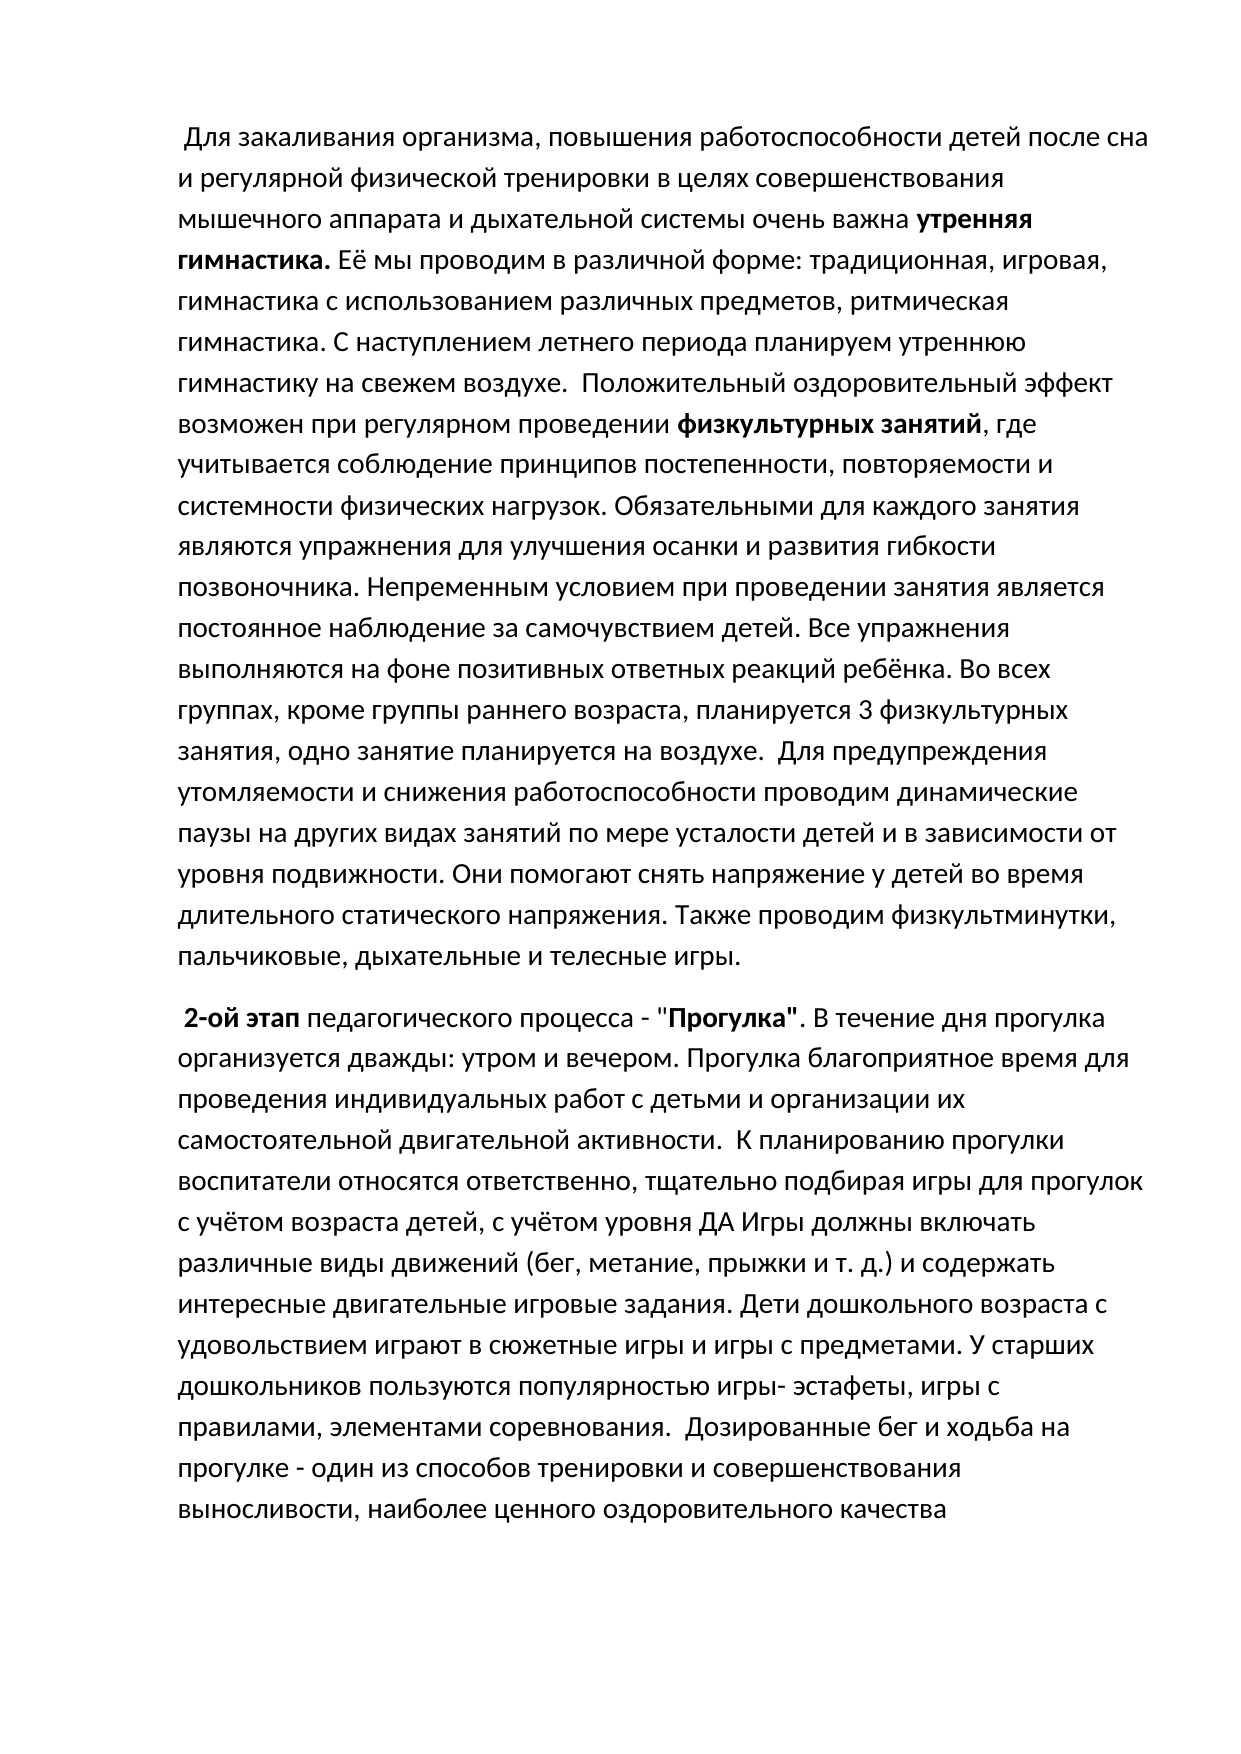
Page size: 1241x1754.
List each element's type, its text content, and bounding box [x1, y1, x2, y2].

text 2-ой этап педагогического процесса - "Прогулка". В течение дня прогулка организуется дважды: утром и вечером. Прогулка благоприятное время для проведения индивидуальных работ с детьми и организации их самостоятельной двигательной активности. К планированию прогулки воспитатели относятся ответственно, тщательно подбирая игры для прогулок с учётом возраста детей, с учётом уровня ДА Игры должны включать различные виды движений (бег, метание, прыжки и т. д.) и содержать интересные двигательные игровые задания. Дети дошкольного возраста с удовольствием играют в сюжетные игры и игры с предметами. У старших дошкольников пользуются популярностью игры- эстафеты, игры с правилами, элементами соревнования. Дозированные бег и ходьба на прогулке - один из способов тренировки и совершенствования выносливости, наиболее ценного оздоровительного качества [177, 999, 1152, 1526]
text Для закаливания организма, повышения работоспособности детей после сна и регулярной физической тренировки в целях совершенствования мышечного аппарата и дыхательной системы очень важна утренняя гимнастика. Её мы проводим в различной форме: традиционная, игровая, гимнастика с использованием различных предметов, ритмическая гимнастика. С наступлением летнего периода планируем утреннюю гимнастику на свежем воздухе. Положительный оздоровительный эффект возможен при регулярном проведении физкультурных занятий, где учитывается соблюдение принципов постепенности, повторяемости и системности физических нагрузок. Обязательными для каждого занятия являются упражнения для улучшения осанки и развития гибкости позвоночника. Непременным условием при проведении занятия является постоянное наблюдение за самочувствием детей. Все упражнения выполняются на фоне позитивных ответных реакций ребёнка. Во всех группах, кроме группы раннего возраста, планируется 3 физкультурных занятия, одно занятие планируется на воздухе. Для предупреждения утомляемости и снижения работоспособности проводим динамические паузы на других видах занятий по мере усталости детей и в зависимости от уровня подвижности. Они помогают снять напряжение у детей во время длительного статического напряжения. Также проводим физкультминутки, пальчиковые, дыхательные и телесные игры. [177, 118, 1152, 972]
